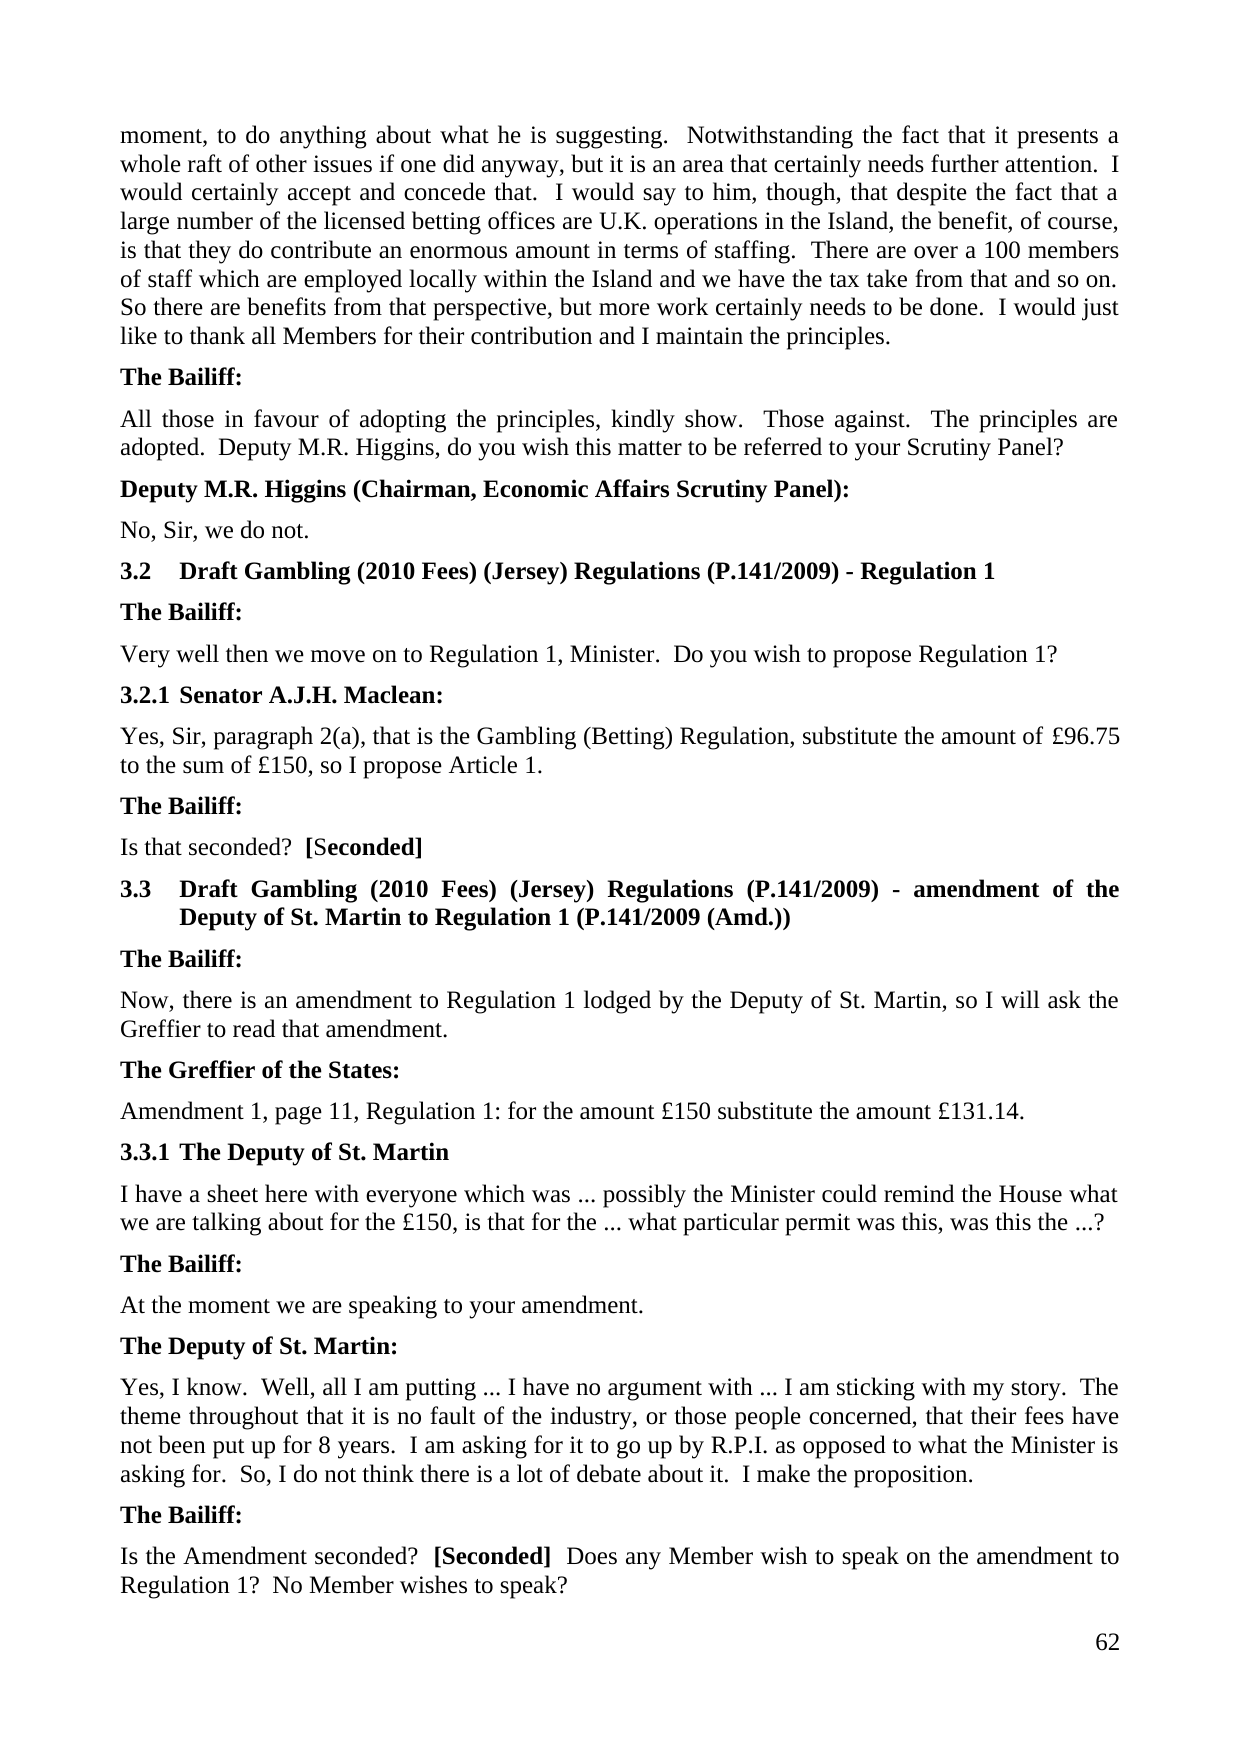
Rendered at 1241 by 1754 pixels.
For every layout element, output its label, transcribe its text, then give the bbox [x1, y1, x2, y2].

subtitle Deputy M.R. Higgins (Chairman, Economic Affairs Scrutiny Panel): [120, 474, 1120, 502]
text I have a sheet here with everyone which was ... possibly the Minister could remind the House what we are talking about for the £150, is that for the ... what particular permit was this, was this the ...? [120, 1179, 1120, 1236]
text Now, there is an amendment to Regulation 1 lodged by the Deputy of St. Martin, so I will ask the Greffier to read that amendment. [120, 985, 1120, 1042]
subtitle 3.2.1 Senator A.J.H. Maclean: [120, 680, 1120, 709]
text The Bailiff: [120, 597, 1120, 626]
text No, Sir, we do not. [120, 515, 1120, 544]
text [120, 120, 1120, 350]
text The Greffier of the States: [120, 1055, 1120, 1084]
text Is the Amendment seconded? [Seconded] Does any Member wish to speak on the amendment to Regulation 1? No Member wishes to speak? [120, 1541, 1120, 1599]
text Yes, Sir, paragraph 2(a), that is the Gambling (Betting) Regulation, substitute the amount of £96.75 to the sum of £150, so I propose Article 1. [120, 721, 1120, 779]
text The Bailiff: [120, 791, 1120, 820]
text The Bailiff: [120, 944, 1120, 972]
text Yes, I know. Well, all I am putting ... I have no argument with ... I am sticking with my story. The theme throughout that it is no fault of the industry, or those people concerned, that their fees have not been put up for 8 years. I am asking for it to go up by R.P.I. as opposed to what the Minister is asking for. So, I do not think there is a lot of debate about it. I make the proposition. [120, 1372, 1120, 1487]
subtitle 3.3 Draft Gambling (2010 Fees) (Jersey) Regulations (P.141/2009) - amendment of the Deputy of St. Martin to Regulation 1 (P.141/2009 (Amd.)) [120, 874, 1120, 931]
subtitle 3.3.1 The Deputy of St. Martin [120, 1137, 1120, 1166]
text The Bailiff: [120, 1500, 1120, 1529]
text The Deputy of St. Martin: [120, 1331, 1120, 1360]
text The Bailiff: [120, 1249, 1120, 1277]
subtitle 3.2 Draft Gambling (2010 Fees) (Jersey) Regulations (P.141/2009) - Regulation 1 [120, 556, 1120, 585]
text Is that seconded? [Seconded] [120, 832, 1120, 861]
text Very well then we move on to Regulation 1, Minister. Do you wish to propose Regulation 1? [120, 639, 1120, 667]
text All those in favour of adopting the principles, kindly show. Those against. The principles are adopted. Deputy M.R. Higgins, do you wish this matter to be referred to your Scrutiny Panel? [120, 404, 1120, 461]
text The Bailiff: [120, 362, 1120, 391]
text At the moment we are speaking to your amendment. [120, 1290, 1120, 1319]
text Amendment 1, page 11, Regulation 1: for the amount £150 substitute the amount £131.14. [120, 1096, 1120, 1125]
